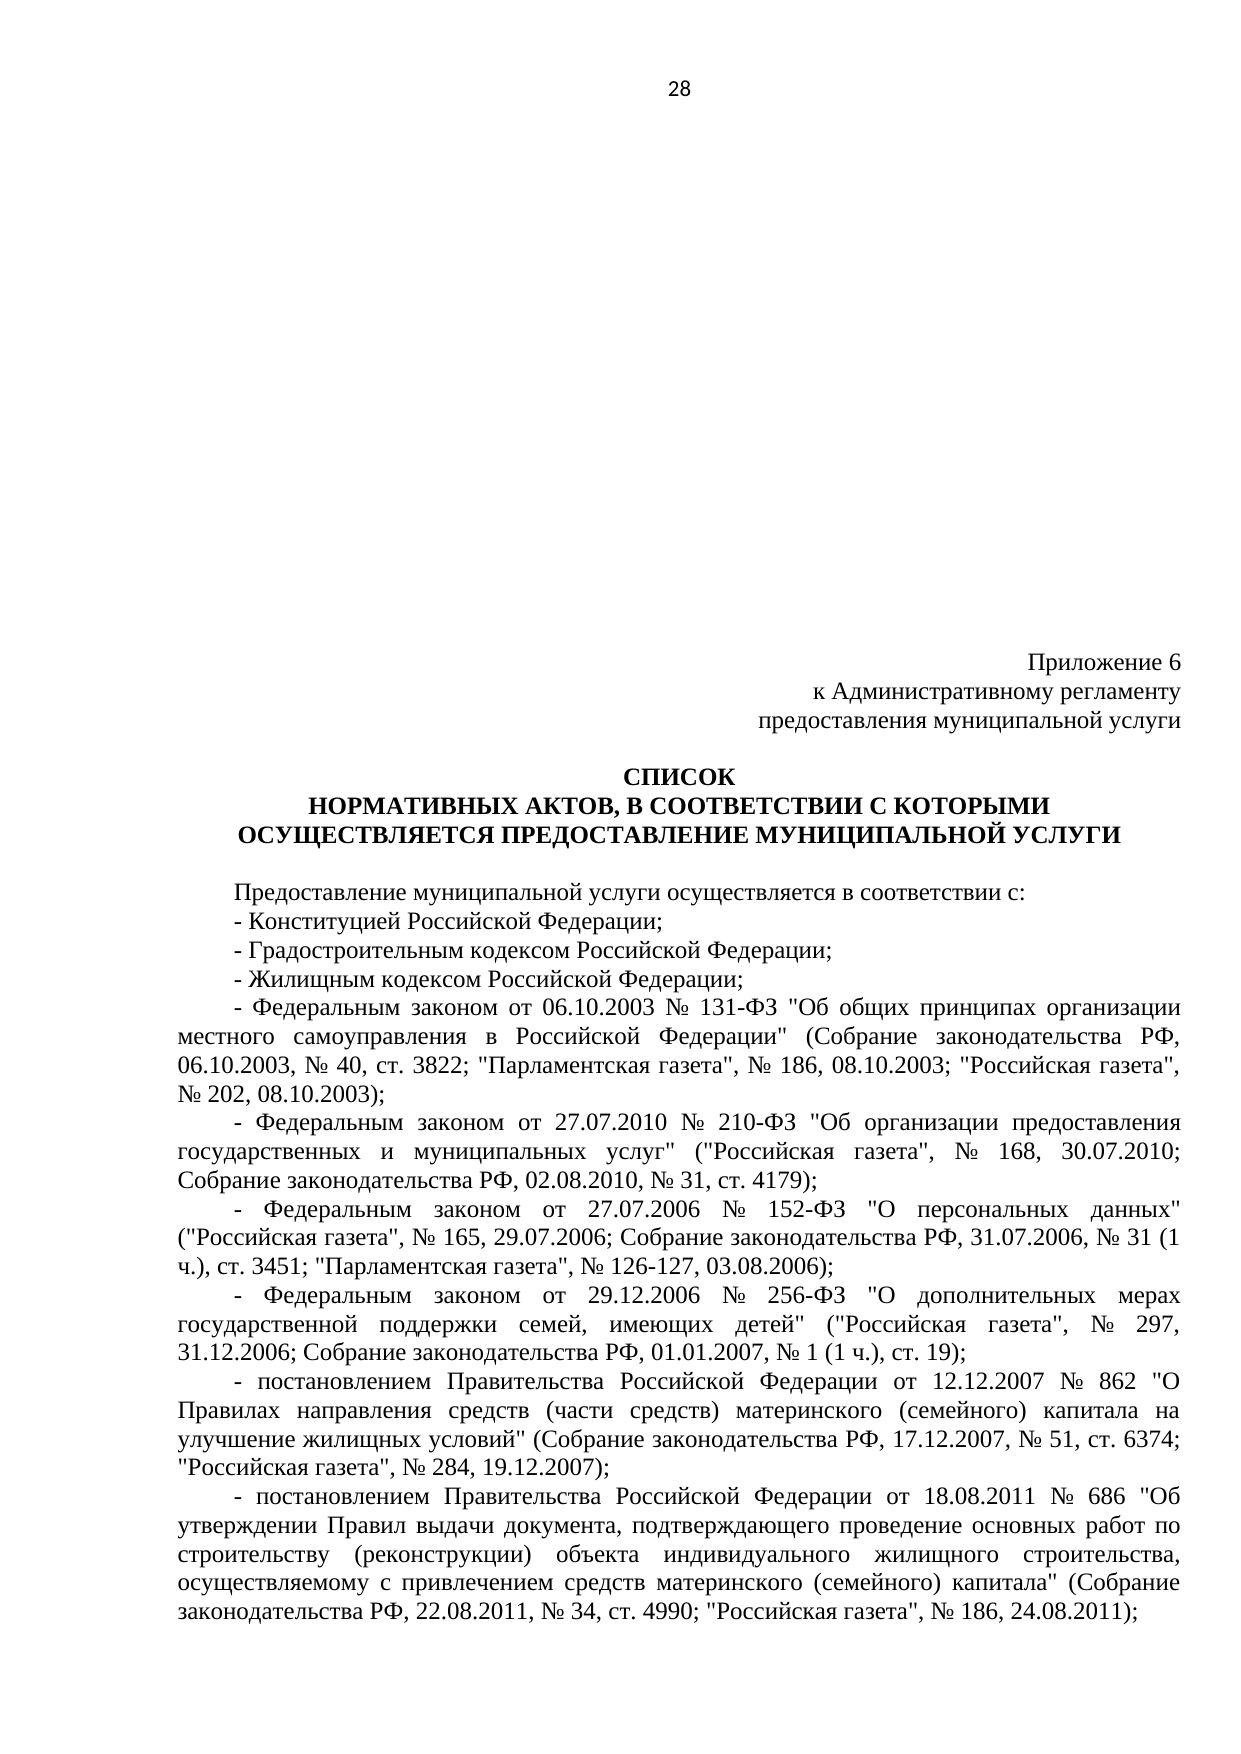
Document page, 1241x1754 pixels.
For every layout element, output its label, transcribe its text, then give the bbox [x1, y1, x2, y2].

text - Федеральным законом от 27.07.2006 № 152-ФЗ "О персональных данных" ("Российская газета", № 165, 29.07.2006; Собрание законодательства РФ, 31.07.2006, № 31 (1 ч.), ст. 3451; "Парламентская газета", № 126-127, 03.08.2006); [177, 1194, 1181, 1280]
text предоставления муниципальной услуги [177, 705, 1181, 734]
text - Федеральным законом от 06.10.2003 № 131-ФЗ "Об общих принципах организации местного самоуправления в Российской Федерации" (Собрание законодательства РФ, 06.10.2003, № 40, ст. 3822; "Парламентская газета", № 186, 08.10.2003; "Российская газета", № 202, 08.10.2003); [177, 992, 1181, 1107]
text - Градостроительным кодексом Российской Федерации; [177, 935, 1181, 964]
text Приложение 6 [177, 647, 1181, 676]
text - постановлением Правительства Российской Федерации от 12.12.2007 № 862 "О Правилах направления средств (части средств) материнского (семейного) капитала на улучшение жилищных условий" (Собрание законодательства РФ, 17.12.2007, № 51, ст. 6374; "Российская газета", № 284, 19.12.2007); [177, 1366, 1181, 1481]
text - Федеральным законом от 29.12.2006 № 256-ФЗ "О дополнительных мерах государственной поддержки семей, имеющих детей" ("Российская газета", № 297, 31.12.2006; Собрание законодательства РФ, 01.01.2007, № 1 (1 ч.), ст. 19); [177, 1280, 1181, 1366]
text к Административному регламенту [177, 676, 1181, 705]
text - постановлением Правительства Российской Федерации от 18.08.2011 № 686 "Об утверждении Правил выдачи документа, подтверждающего проведение основных работ по строительству (реконструкции) объекта индивидуального жилищного строительства, осуществляемому с привлечением средств материнского (семейного) капитала" (Собрание законодательства РФ, 22.08.2011, № 34, ст. 4990; "Российская газета", № 186, 24.08.2011); [177, 1481, 1181, 1625]
title ОСУЩЕСТВЛЯЕТСЯ ПРЕДОСТАВЛЕНИЕ МУНИЦИПАЛЬНОЙ УСЛУГИ [177, 820, 1181, 849]
text - Жилищным кодексом Российской Федерации; [177, 964, 1181, 992]
title СПИСОК [177, 762, 1181, 791]
text Предоставление муниципальной услуги осуществляется в соответствии с: [177, 877, 1181, 906]
text - Федеральным законом от 27.07.2010 № 210-ФЗ "Об организации предоставления государственных и муниципальных услуг" ("Российская газета", № 168, 30.07.2010; Собрание законодательства РФ, 02.08.2010, № 31, ст. 4179); [177, 1107, 1181, 1194]
text - Конституцией Российской Федерации; [177, 906, 1181, 935]
title НОРМАТИВНЫХ АКТОВ, В СООТВЕТСТВИИ С КОТОРЫМИ [177, 791, 1181, 820]
